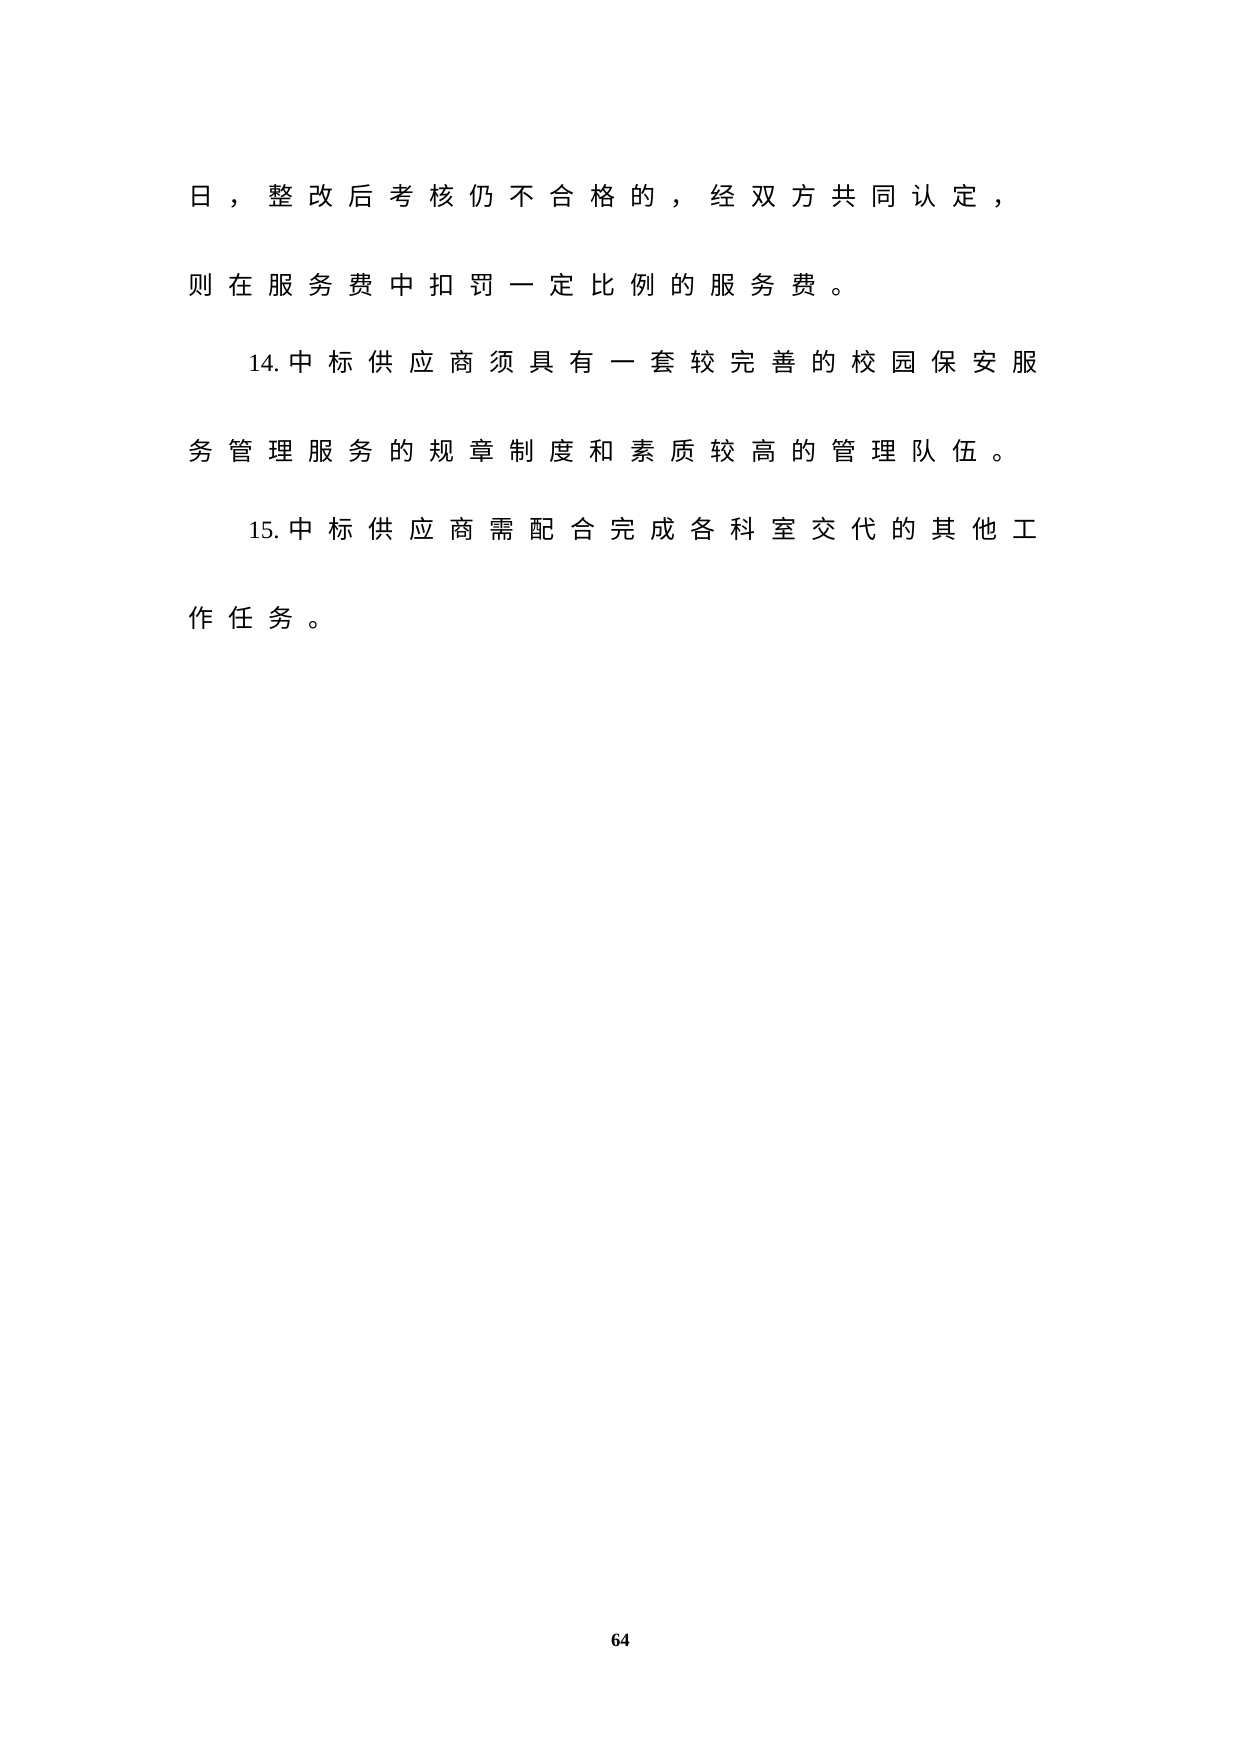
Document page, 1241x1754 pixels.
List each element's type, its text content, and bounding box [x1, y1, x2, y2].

text 15.中标供应商需配合完成各科室交代的其他工作任务。 [188, 498, 1052, 646]
text 14.中标供应商须具有一套较完善的校园保安服务管理服务的规章制度和素质较高的管理队伍。 [188, 331, 1052, 479]
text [188, 164, 1052, 313]
